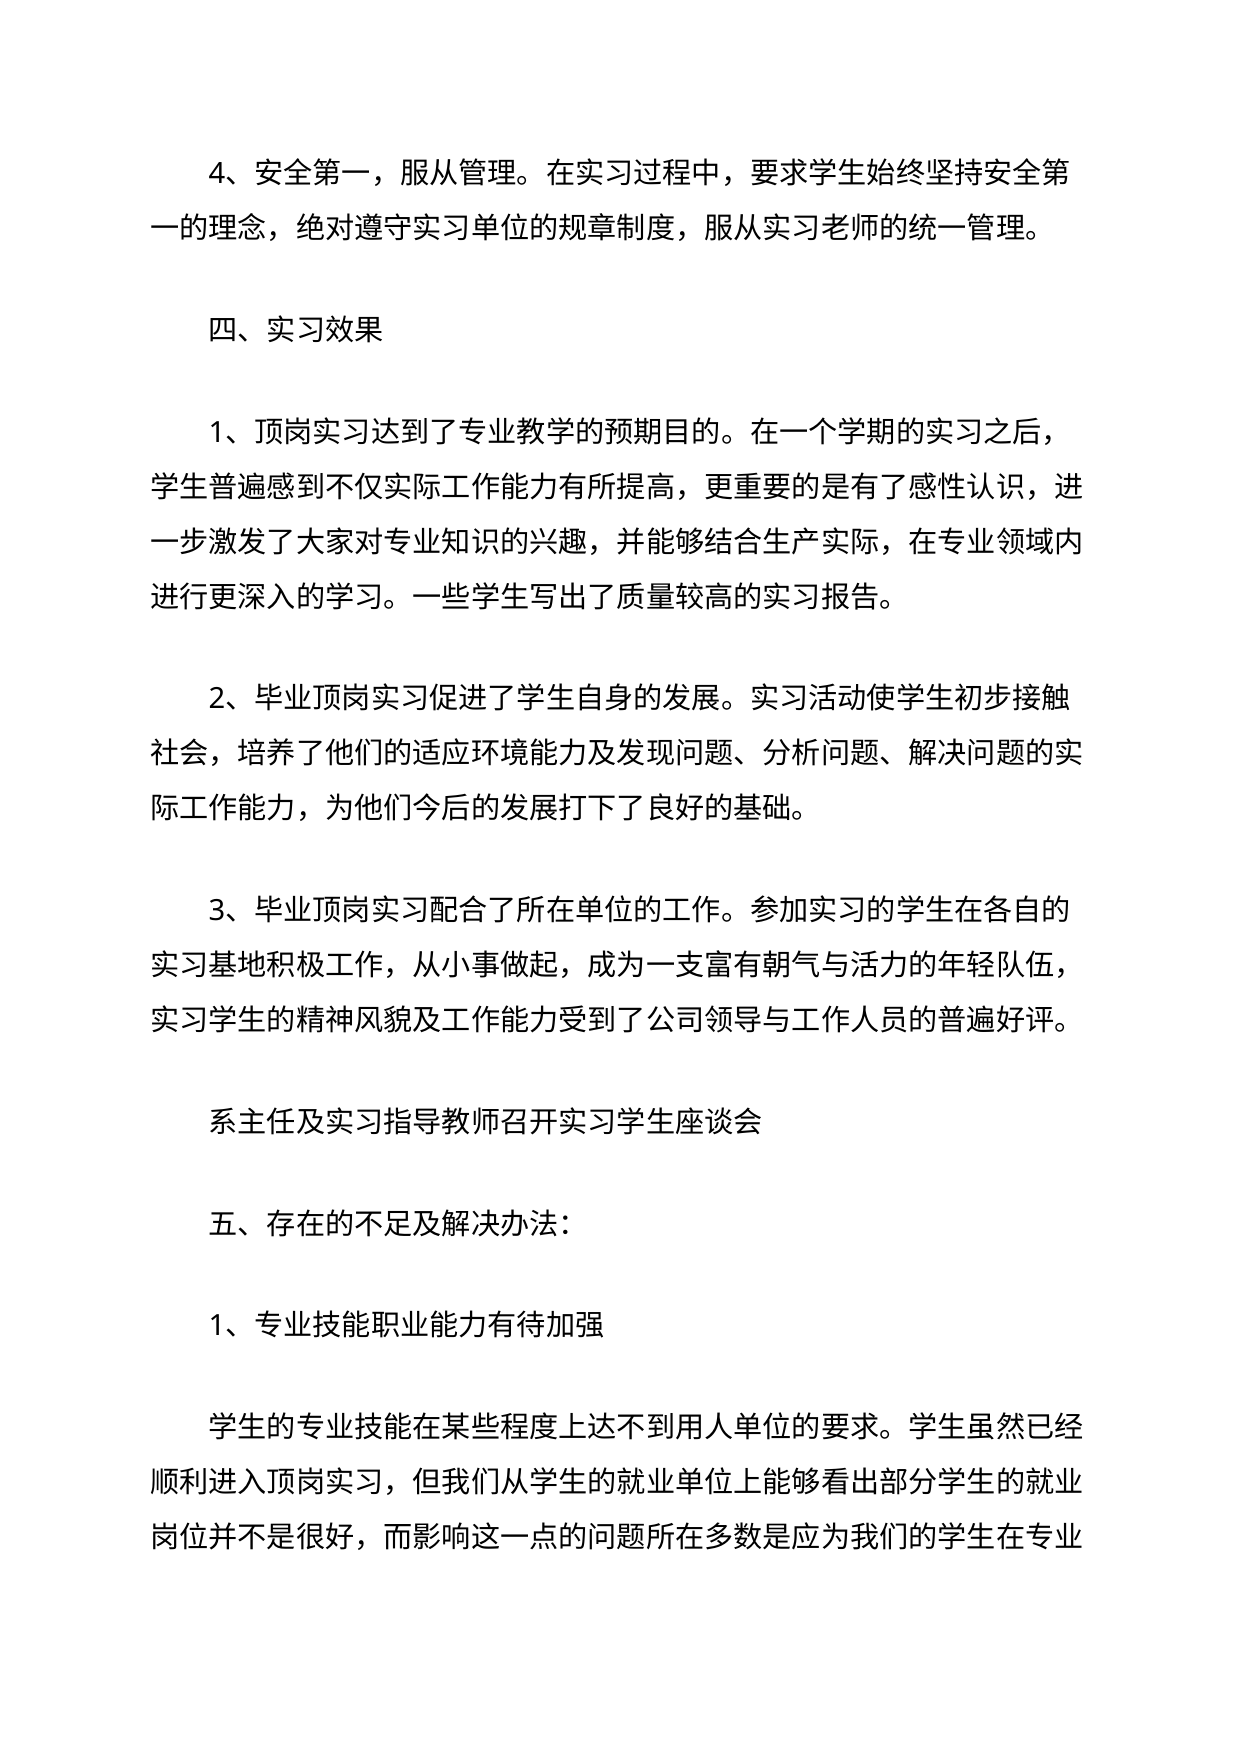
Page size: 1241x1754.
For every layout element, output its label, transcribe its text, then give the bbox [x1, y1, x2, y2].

text 2、毕业顶岗实习促进了学生自身的发展。实习活动使学生初步接触社会，培养了他们的适应环境能力及发现问题、分析问题、解决问题的实际工作能力，为他们今后的发展打下了良好的基础。 [150, 675, 1090, 827]
text 五、存在的不足及解决办法： [150, 1200, 1090, 1242]
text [150, 1404, 1090, 1556]
text 1、顶岗实习达到了专业教学的预期目的。在一个学期的实习之后，学生普遍感到不仅实际工作能力有所提高，更重要的是有了感性认识，进一步激发了大家对专业知识的兴趣，并能够结合生产实际，在专业领域内进行更深入的学习。一些学生写出了质量较高的实习报告。 [150, 408, 1090, 616]
text 四、实习效果 [150, 307, 1090, 349]
text 4、安全第一，服从管理。在实习过程中，要求学生始终坚持安全第一的理念，绝对遵守实习单位的规章制度，服从实习老师的统一管理。 [150, 150, 1090, 247]
text 系主任及实习指导教师召开实习学生座谈会 [150, 1098, 1090, 1141]
text 1、专业技能职业能力有待加强 [150, 1302, 1090, 1344]
text 3、毕业顶岗实习配合了所在单位的工作。参加实习的学生在各自的实习基地积极工作，从小事做起，成为一支富有朝气与活力的年轻队伍，实习学生的精神风貌及工作能力受到了公司领导与工作人员的普遍好评。 [150, 887, 1090, 1039]
